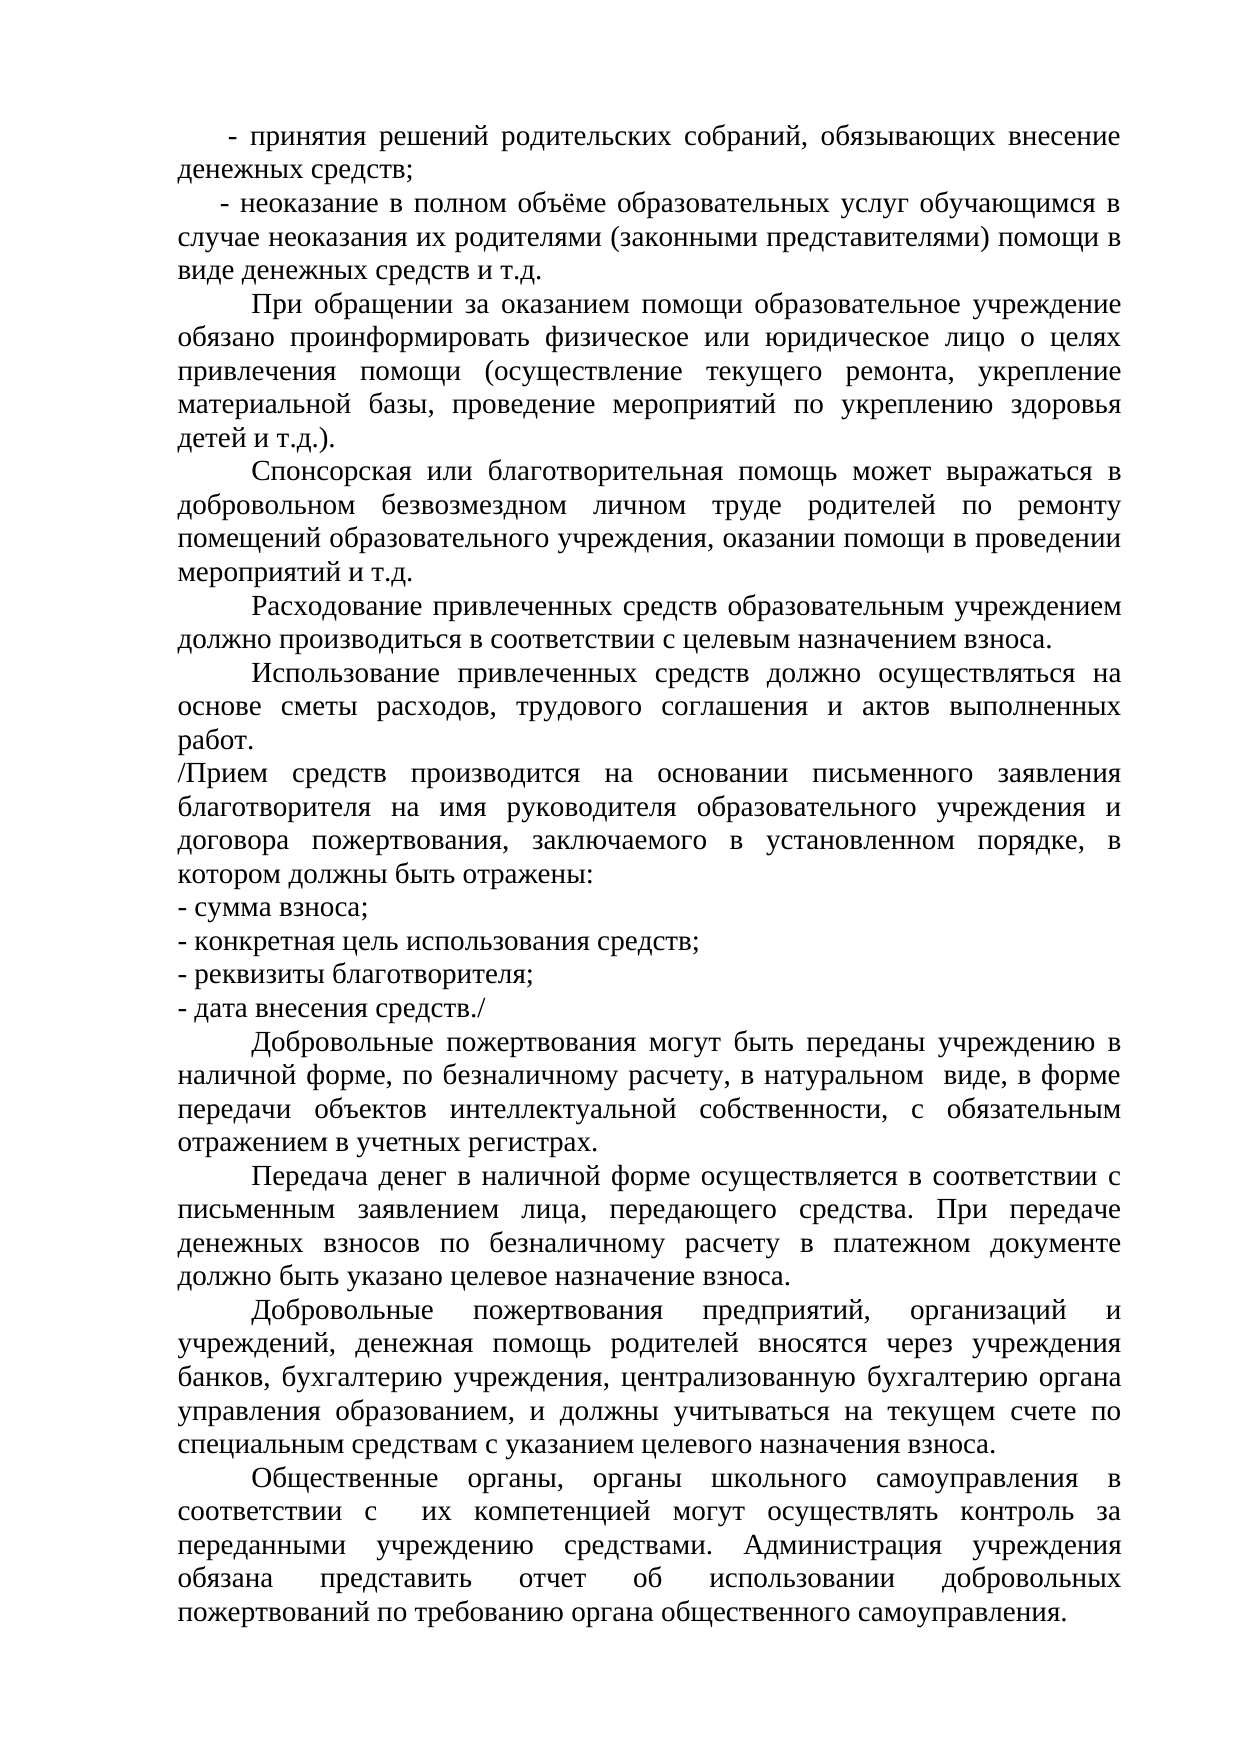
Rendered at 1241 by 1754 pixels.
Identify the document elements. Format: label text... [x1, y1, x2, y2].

list - конкретная цель использования средств; [177, 923, 1122, 957]
list /Прием средств производится на основании письменного заявления благотворителя на имя руководителя образовательного учреждения и договора пожертвования, заключаемого в установленном порядке, в котором должны быть отражены: [177, 755, 1122, 889]
list - реквизиты благотворителя; [177, 957, 1122, 990]
list Использование привлеченных средств должно осуществляться на основе сметы расходов, трудового соглашения и актов выполненных работ. [177, 655, 1122, 755]
list Добровольные пожертвования предприятий, организаций и учреждений, денежная помощь родителей вносятся через учреждения банков, бухгалтерию учреждения, централизованную бухгалтерию органа управления образованием, и должны учитываться на текущем счете по специальным средствам с указанием целевого назначения взноса. [177, 1292, 1122, 1460]
list Добровольные пожертвования могут быть переданы учреждению в наличной форме, по безналичному расчету, в натуральном виде, в форме передачи объектов интеллектуальной собственности, с обязательным отражением в учетных регистрах. [177, 1024, 1122, 1158]
list При обращении за оказанием помощи образовательное учреждение обязано проинформировать физическое или юридическое лицо о целях привлечения помощи (осуществление текущего ремонта, укрепление материальной базы, проведение мероприятий по укреплению здоровья детей и т.д.). [177, 286, 1122, 453]
list - принятия решений родительских собраний, обязывающих внесение денежных средств; [177, 118, 1122, 185]
list Передача денег в наличной форме осуществляется в соответствии с письменным заявлением лица, передающего средства. При передаче денежных взносов по безналичному расчету в платежном документе должно быть указано целевое назначение взноса. [177, 1158, 1122, 1292]
list Общественные органы, органы школьного самоуправления в соответствии с их компетенцией могут осуществлять контроль за переданными учреждению средствами. Администрация учреждения обязана представить отчет об использовании добровольных пожертвований по требованию органа общественного самоуправления. [177, 1460, 1122, 1627]
list - сумма взноса; [177, 889, 1122, 923]
list - дата внесения средств./ [177, 990, 1122, 1024]
list - неоказание в полном объёме образовательных услуг обучающимся в случае неоказания их родителями (законными представителями) помощи в виде денежных средств и т.д. [177, 185, 1122, 286]
list Спонсорская или благотворительная помощь может выражаться в добровольном безвозмездном личном труде родителей по ремонту помещений образовательного учреждения, оказании помощи в проведении мероприятий и т.д. [177, 453, 1122, 588]
list Расходование привлеченных средств образовательным учреждением должно производиться в соответствии с целевым назначением взноса. [177, 588, 1122, 655]
